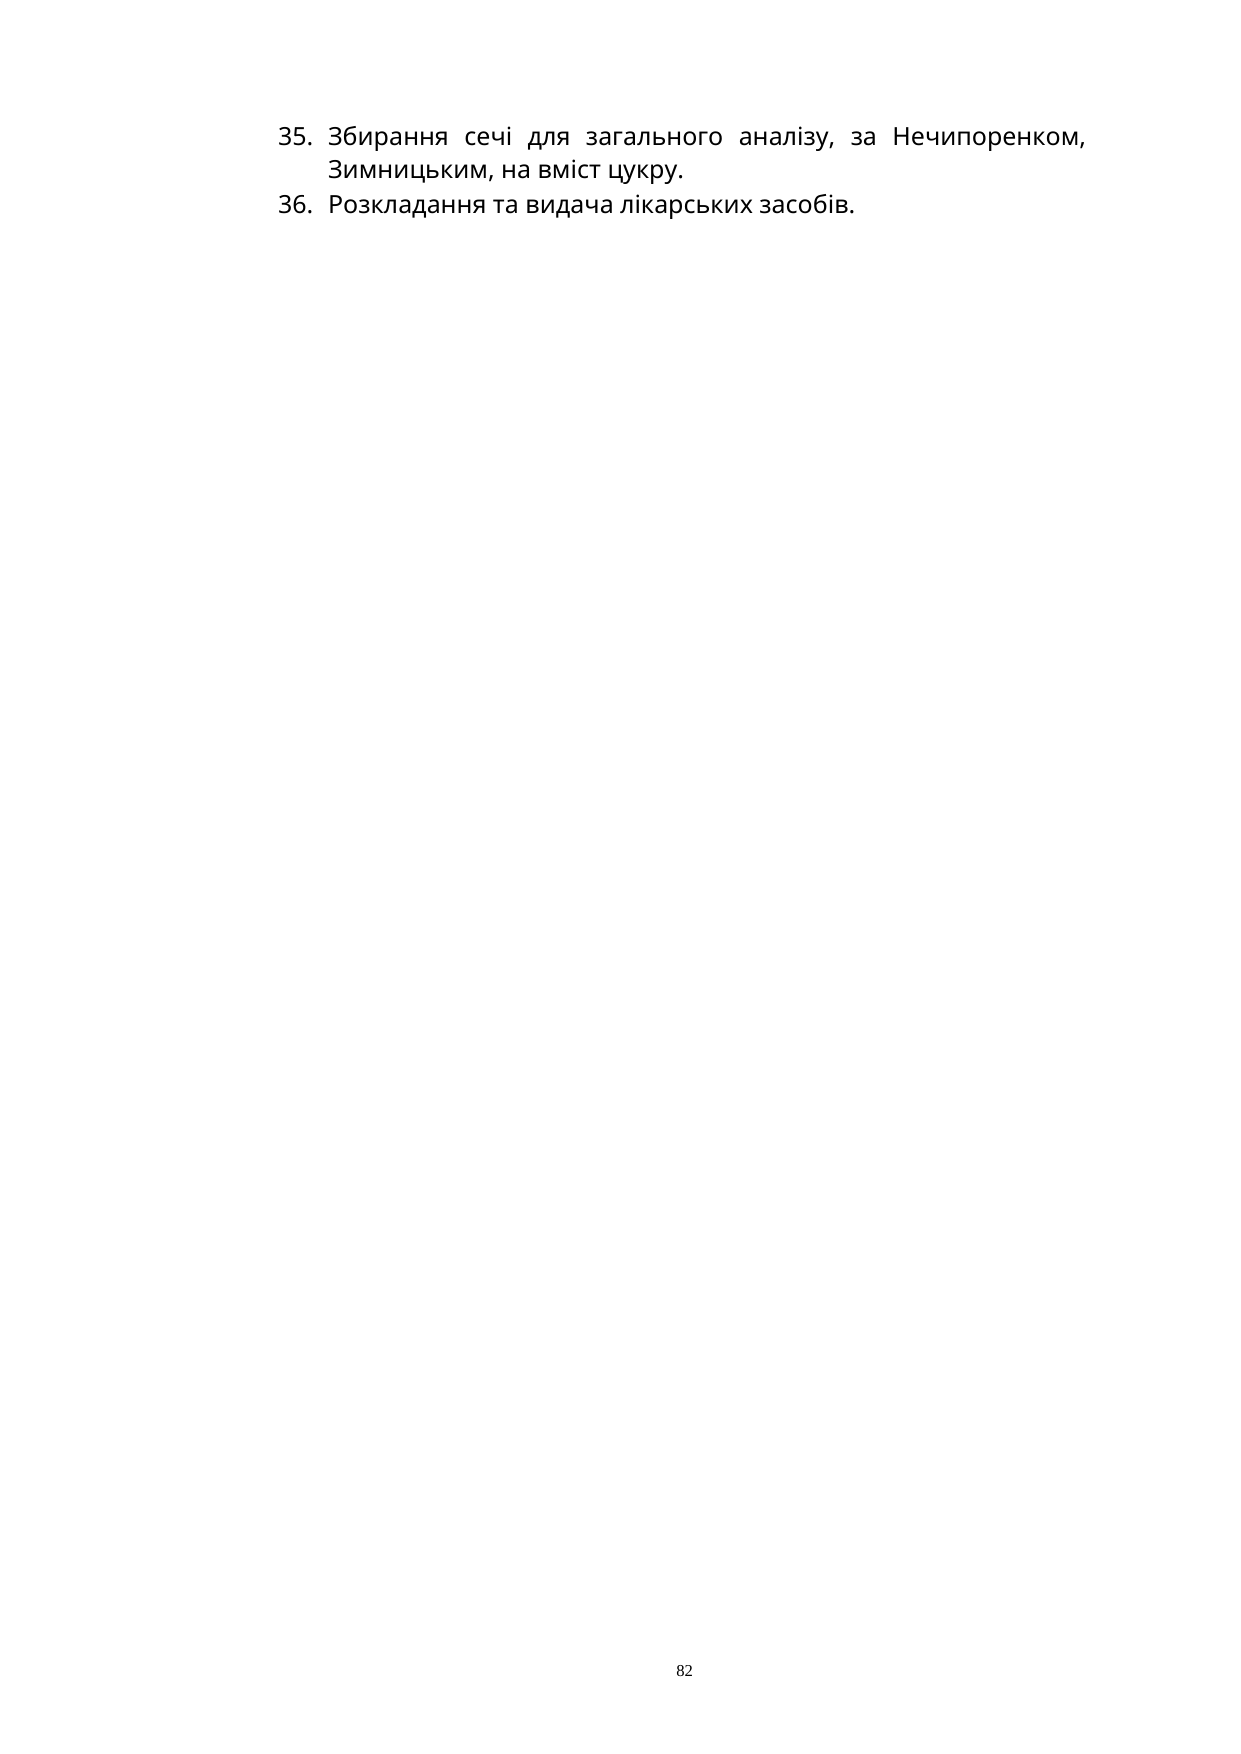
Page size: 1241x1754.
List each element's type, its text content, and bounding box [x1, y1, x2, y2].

list Розкладання та видача лікарських засобів. [278, 186, 1087, 220]
list Збирання сечі для загального аналізу, за Нечипоренком, Зимницьким, на вміст цукру. [278, 118, 1087, 186]
